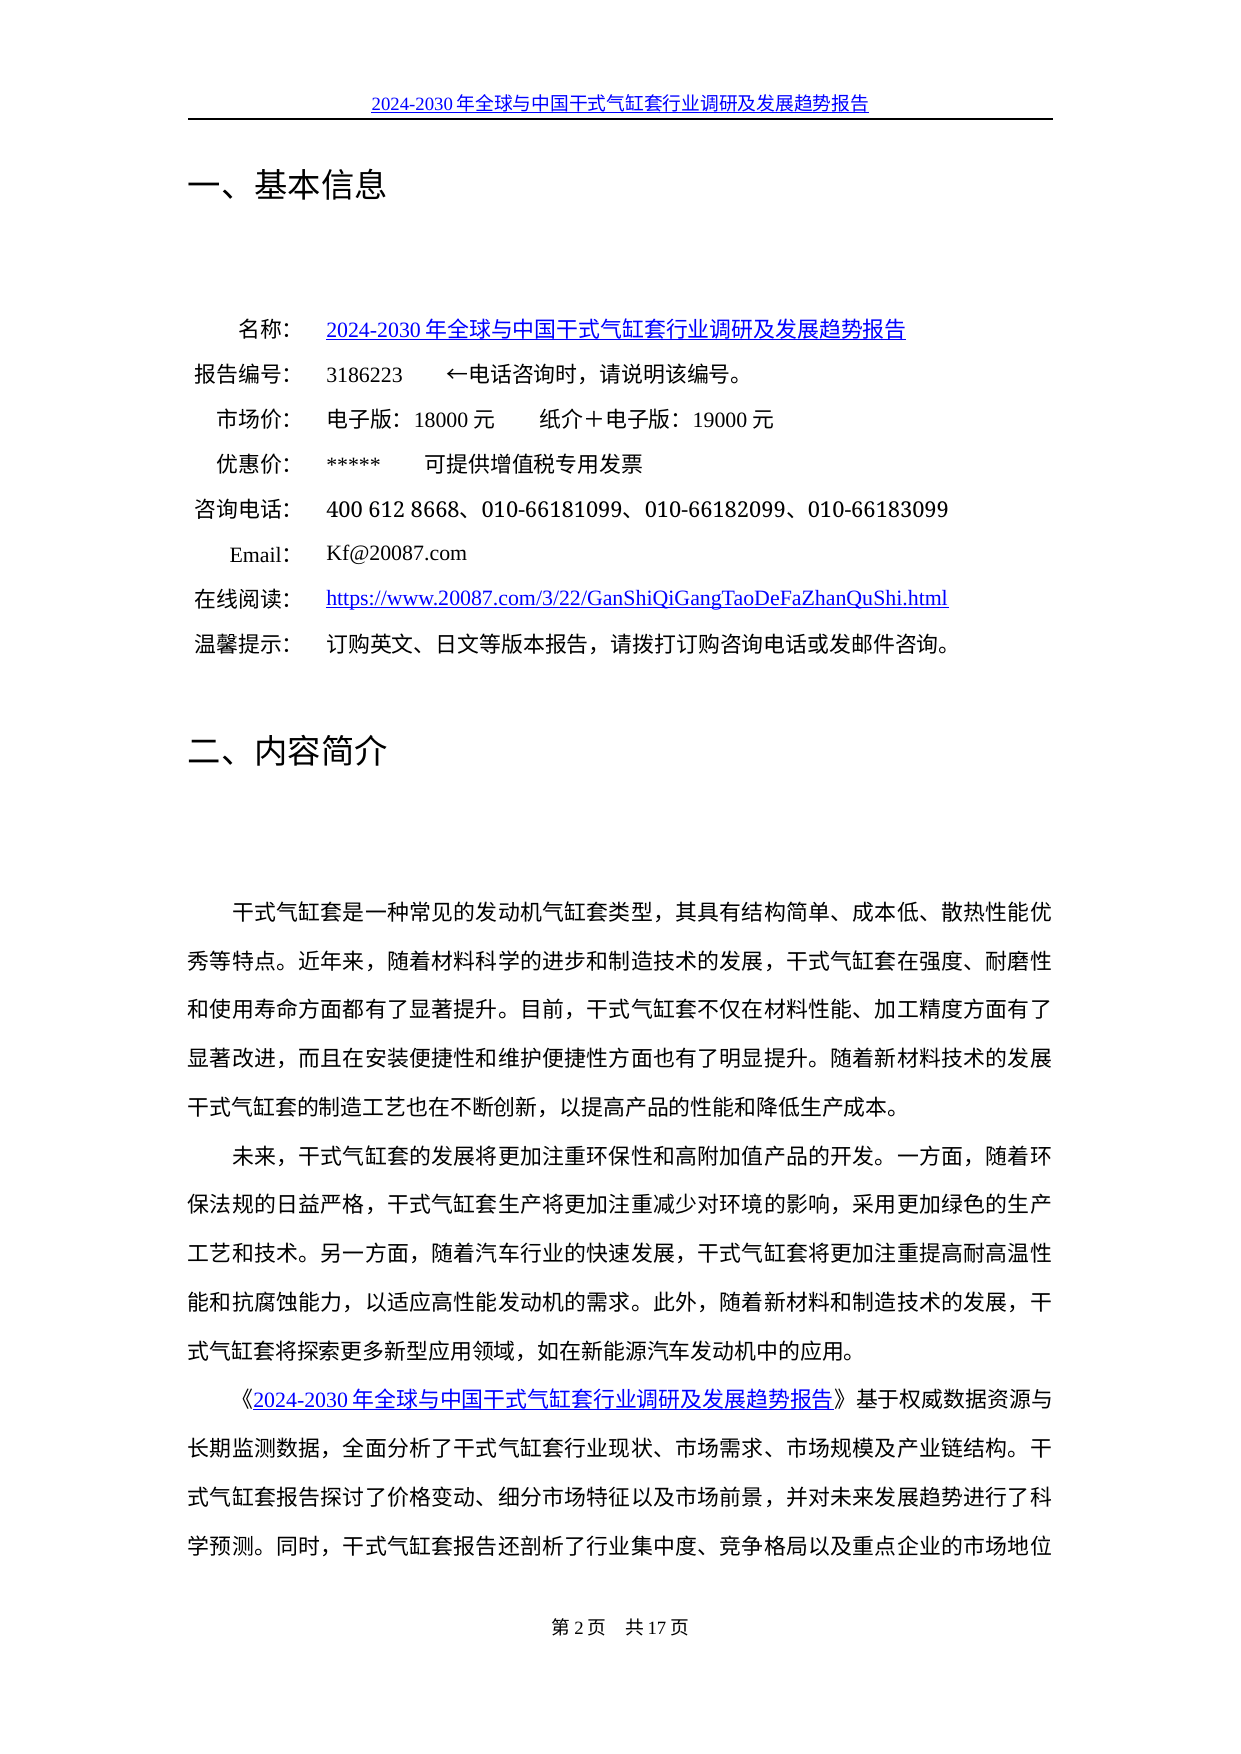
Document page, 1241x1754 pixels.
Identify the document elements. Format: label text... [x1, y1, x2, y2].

table_cell 400 612 8668、010-66181099、010-66182099、010-66183099 [315, 492, 1073, 537]
table_cell 电子版：18000 元 纸介＋电子版：19000 元 [315, 402, 1073, 447]
table_cell ***** 可提供增值税专用发票 [315, 447, 1073, 492]
table_cell Email： [167, 537, 315, 582]
table_cell 市场价： [167, 402, 315, 447]
table_cell 订购英文、日文等版本报告，请拨打订购咨询电话或发邮件咨询。 [315, 627, 1073, 672]
table_cell 咨询电话： [167, 492, 315, 537]
title 二、内容简介 [187, 717, 1053, 782]
table_cell 报告编号： [167, 357, 315, 402]
table_cell 在线阅读： [167, 582, 315, 627]
table_cell [315, 582, 1073, 627]
table_cell Kf@20087.com [315, 537, 1073, 582]
table_header 2024-2030年全球与中国干式气缸套行业调研及发展趋势报告 [315, 312, 1073, 357]
table_cell 优惠价： [167, 447, 315, 492]
table_cell 3186223 ←电话咨询时，请说明该编号。 [315, 357, 1073, 402]
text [187, 894, 1053, 1561]
title 一、基本信息 [187, 150, 1053, 215]
table_cell 温馨提示： [167, 627, 315, 672]
table_header 名称： [167, 312, 315, 357]
